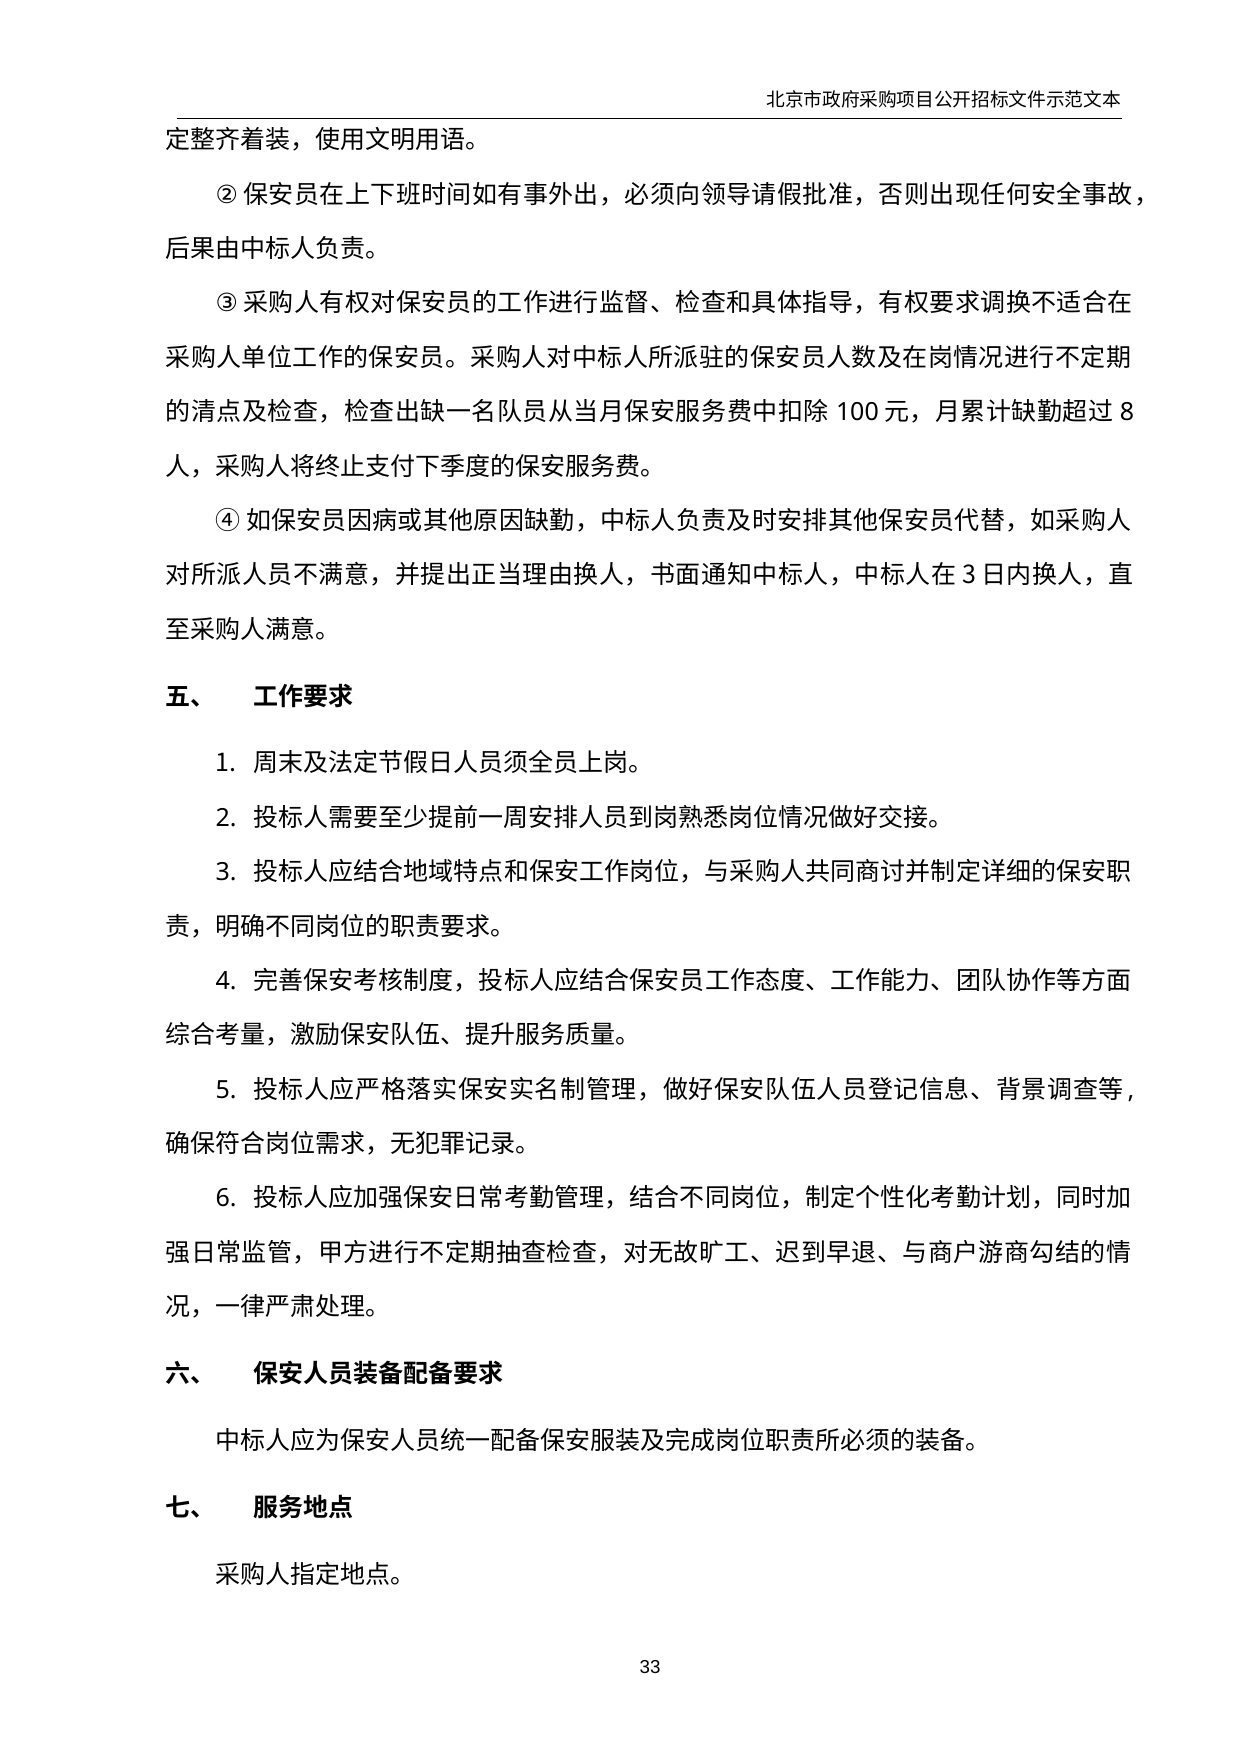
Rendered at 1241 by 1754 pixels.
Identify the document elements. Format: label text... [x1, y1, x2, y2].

text ④如保安员因病或其他原因缺勤，中标人负责及时安排其他保安员代替，如采购人对所派人员不满意，并提出正当理由换人，书面通知中标人，中标人在3日内换人，直至采购人满意。 [165, 500, 1134, 645]
list 工作要求 [165, 676, 1134, 712]
list 投标人应严格落实保安实名制管理，做好保安队伍人员登记信息、背景调查等,确保符合岗位需求，无犯罪记录。 [165, 1069, 1134, 1160]
list 完善保安考核制度，投标人应结合保安员工作态度、工作能力、团队协作等方面综合考量，激励保安队伍、提升服务质量。 [165, 960, 1134, 1051]
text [165, 120, 1134, 156]
text ③采购人有权对保安员的工作进行监督、检查和具体指导，有权要求调换不适合在采购人单位工作的保安员。采购人对中标人所派驻的保安员人数及在岗情况进行不定期的清点及检查，检查出缺一名队员从当月保安服务费中扣除100元，月累计缺勤超过8人，采购人将终止支付下季度的保安服务费。 [165, 283, 1134, 482]
list 周末及法定节假日人员须全员上岗。 [165, 743, 1134, 779]
text 采购人指定地点。 [165, 1554, 1134, 1590]
list 投标人需要至少提前一周安排人员到岗熟悉岗位情况做好交接。 [165, 797, 1134, 833]
list 服务地点 [165, 1487, 1134, 1523]
list 投标人应结合地域特点和保安工作岗位，与采购人共同商讨并制定详细的保安职责，明确不同岗位的职责要求。 [165, 852, 1134, 942]
text ②保安员在上下班时间如有事外出，必须向领导请假批准，否则出现任何安全事故，后果由中标人负责。 [165, 174, 1134, 265]
list 投标人应加强保安日常考勤管理，结合不同岗位，制定个性化考勤计划，同时加强日常监管，甲方进行不定期抽查检查，对无故旷工、迟到早退、与商户游商勾结的情况，一律严肃处理。 [165, 1178, 1134, 1323]
text 中标人应为保安人员统一配备保安服装及完成岗位职责所必须的装备。 [165, 1420, 1134, 1457]
list 保安人员装备配备要求 [165, 1353, 1134, 1390]
